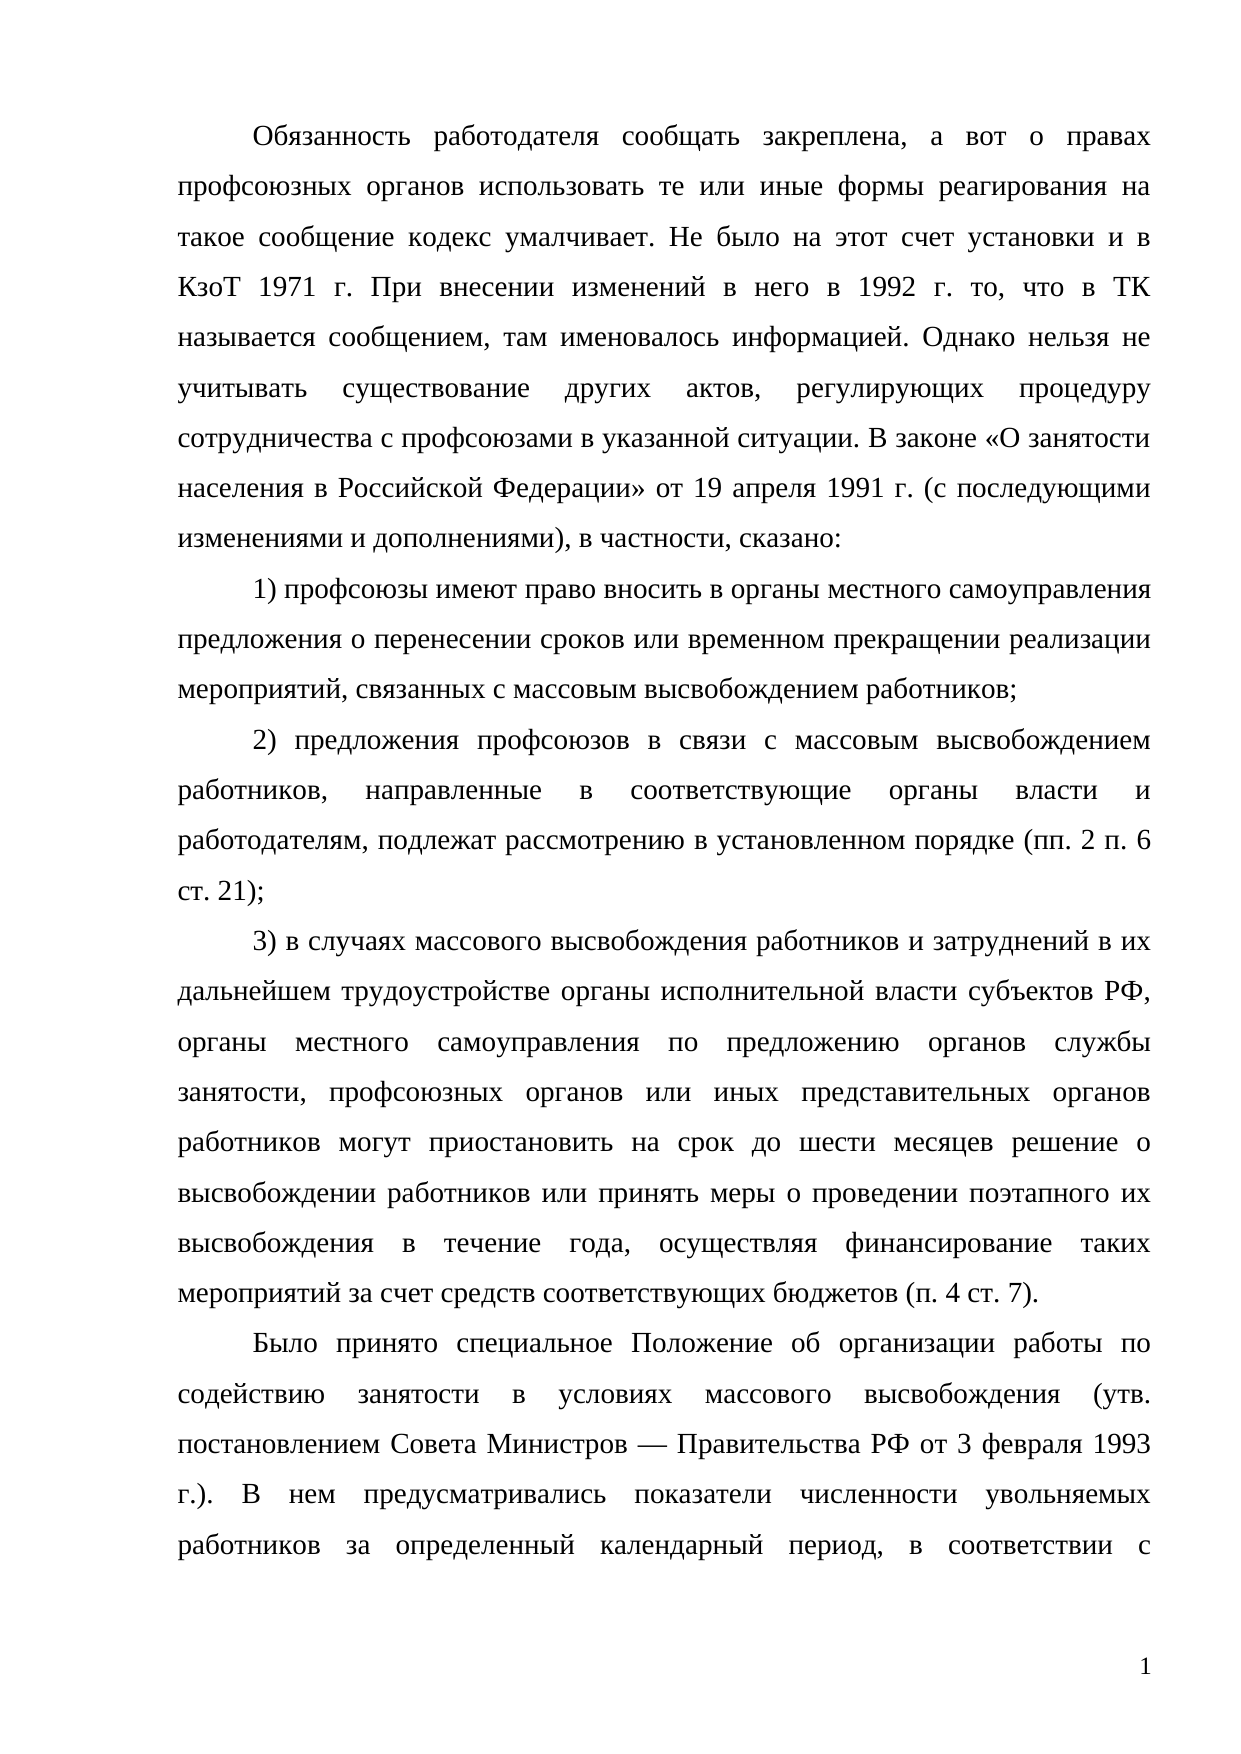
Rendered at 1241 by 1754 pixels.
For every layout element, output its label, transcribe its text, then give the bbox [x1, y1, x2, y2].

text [177, 1326, 1152, 1560]
text Обязанность работодателя сообщать закреплена, а вот о правах профсоюзных органов использовать те или иные формы реагирования на такое сообщение кодекс умалчивает. Не было на этот счет установки и в КзоТ . При внесении изменений в него в . то, что в ТК называется сообщением, там именовалось информацией. Однако нельзя не учитывать существование других актов, регулирующих процедуру сотрудничества с профсоюзами в указанной ситуации. В законе «О занятости населения в Российской Федерации» от 19 апреля . (с последующими изменениями и дополнениями), в частности, сказано: [177, 118, 1152, 554]
text 2) предложения профсоюзов в связи с массовым высвобождением работников, направленные в соответствующие органы власти и работодателям, подлежат рассмотрению в установленном порядке (пп. 2 п. 6 ст. 21); [177, 722, 1152, 906]
text 1) профсоюзы имеют право вносить в органы местного самоуправления предложения о перенесении сроков или временном прекращении реализации мероприятий, связанных с массовым высвобождением работников; [177, 571, 1152, 705]
text 3) в случаях массового высвобождения работников и затруднений в их дальнейшем трудоустройстве органы исполнительной власти субъектов РФ, органы местного самоуправления по предложению органов службы занятости, профсоюзных органов или иных представительных органов работников могут приостановить на срок до шести месяцев решение о высвобождении работников или принять меры о проведении поэтапного их высвобождения в течение года, осуществляя финансирование таких мероприятий за счет средств соответствующих бюджетов (п. 4 ст. 7). [177, 923, 1152, 1309]
